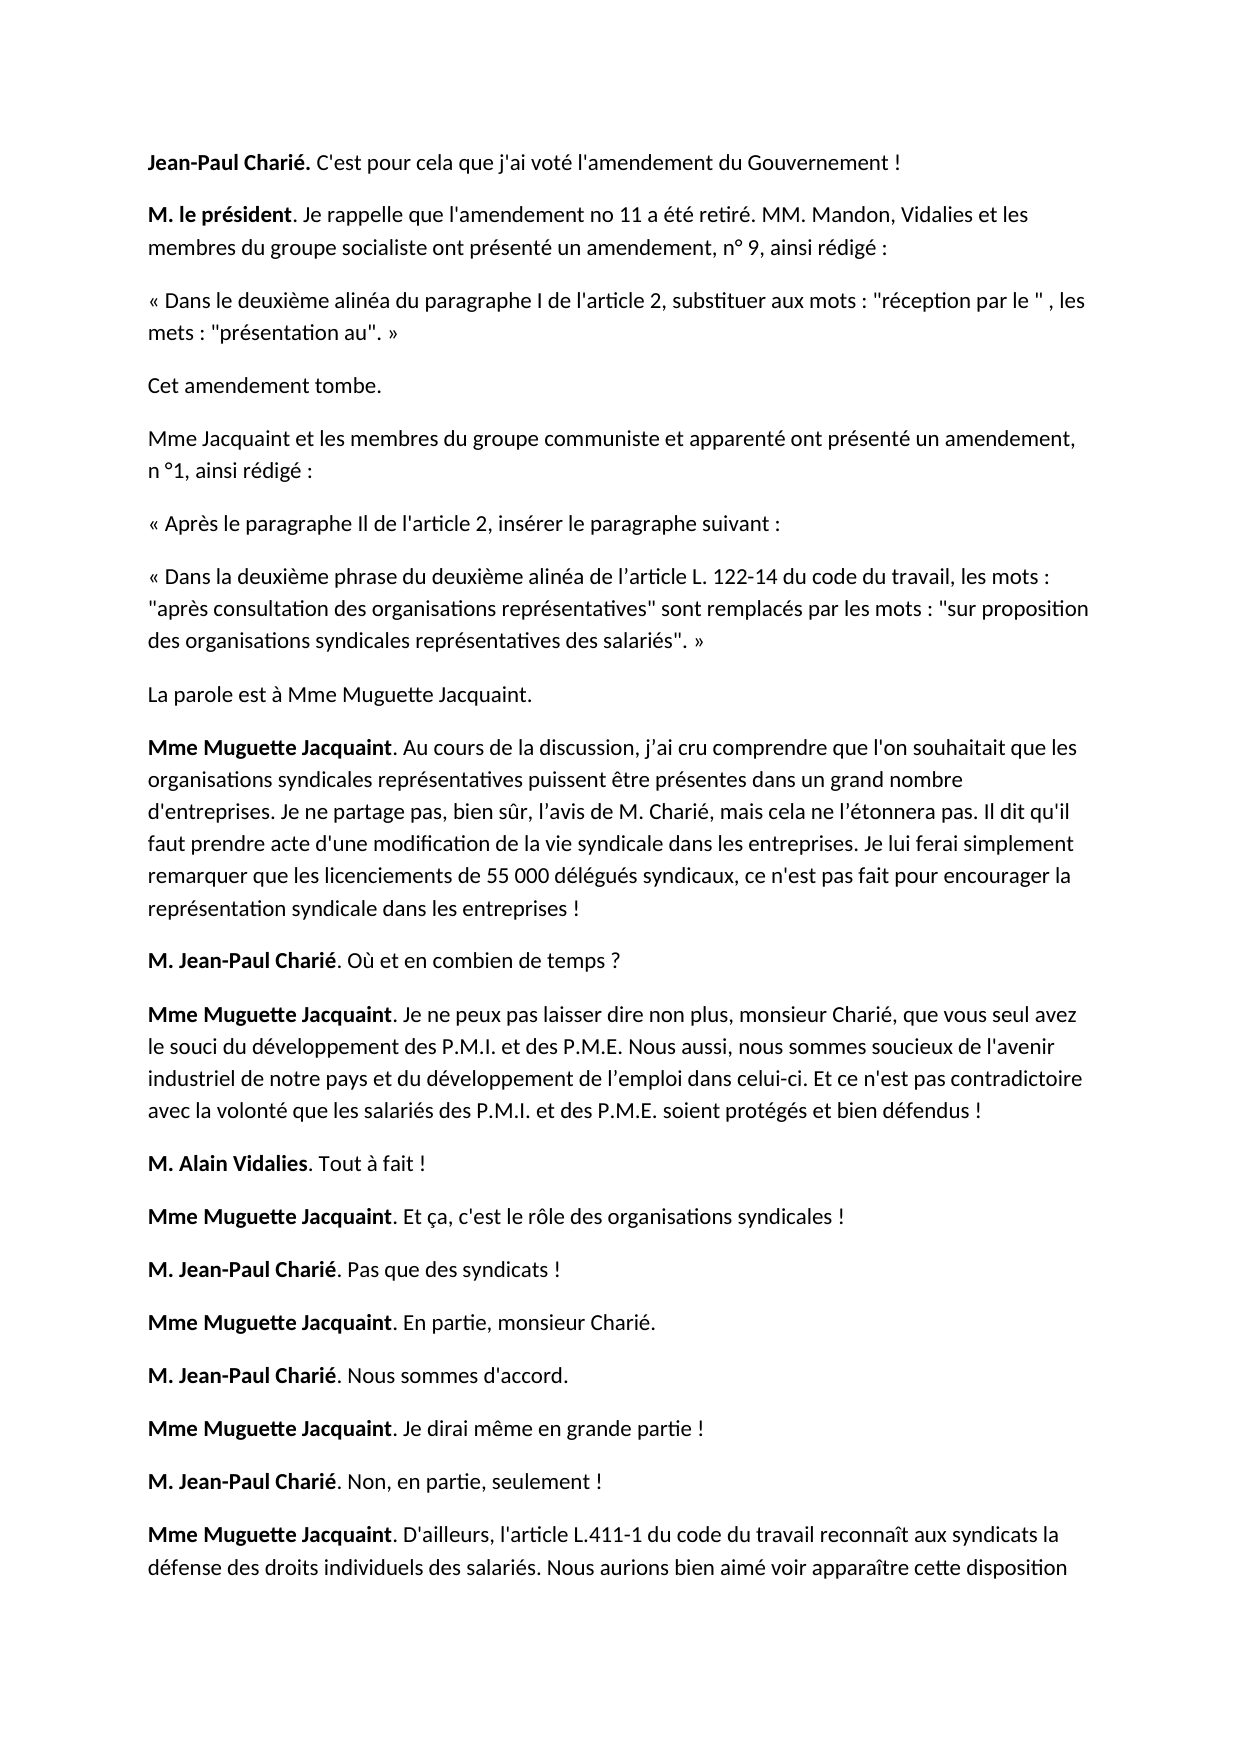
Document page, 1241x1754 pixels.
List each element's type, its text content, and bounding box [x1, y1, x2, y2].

text M. Jean-Paul Charié. Nous sommes d'accord. [148, 1361, 1093, 1389]
text M. le président. Je rappelle que l'amendement no 11 a été retiré. MM. Mandon, Vidalies et les membres du groupe socialiste ont présenté un amendement, n° 9, ainsi rédigé : [148, 201, 1093, 261]
text Mme Muguette Jacquaint. Je dirai même en grande partie ! [148, 1414, 1093, 1442]
text M. Jean-Paul Charié. Pas que des syndicats ! [148, 1255, 1093, 1283]
text Cet amendement tombe. [148, 371, 1093, 399]
text Mme Muguette Jacquaint. Et ça, c'est le rôle des organisations syndicales ! [148, 1202, 1093, 1230]
text Mme Muguette Jacquaint. Je ne peux pas laisser dire non plus, monsieur Charié, que vous seul avez le souci du développement des P.M.I. et des P.M.E. Nous aussi, nous sommes soucieux de l'avenir industriel de notre pays et du développement de l’emploi dans celui-ci. Et ce n'est pas contradictoire avec la volonté que les salariés des P.M.I. et des P.M.E. soient protégés et bien défendus ! [148, 1000, 1093, 1124]
text M. Alain Vidalies. Tout à fait ! [148, 1149, 1093, 1177]
text M. Jean-Paul Charié. Où et en combien de temps ? [148, 947, 1093, 975]
text Mme Muguette Jacquaint. En partie, monsieur Charié. [148, 1308, 1093, 1336]
text Mme Muguette Jacquaint. Au cours de la discussion, j’ai cru comprendre que l'on souhaitait que les organisations syndicales représentatives puissent être présentes dans un grand nombre d'entreprises. Je ne partage pas, bien sûr, l’avis de M. Charié, mais cela ne l’étonnera pas. Il dit qu'il faut prendre acte d'une modification de la vie syndicale dans les entreprises. Je lui ferai simplement remarquer que les licenciements de 55 000 délégués syndicaux, ce n'est pas fait pour encourager la représentation syndicale dans les entreprises ! [148, 733, 1093, 922]
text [148, 1520, 1093, 1581]
text « Après le paragraphe Il de l'article 2, insérer le paragraphe suivant : [148, 509, 1093, 537]
text La parole est à Mme Muguette Jacquaint. [148, 680, 1093, 708]
text M. Jean-Paul Charié. Non, en partie, seulement ! [148, 1467, 1093, 1495]
text « Dans le deuxième alinéa du paragraphe I de l'article 2, substituer aux mots : "réception par le " , les mets : "présentation au". » [148, 286, 1093, 346]
text « Dans la deuxième phrase du deuxième alinéa de l’article L. 122-14 du code du travail, les mots : "après consultation des organisations représentatives" sont remplacés par les mots : "sur proposition des organisations syndicales représentatives des salariés". » [148, 562, 1093, 655]
text Jean-Paul Charié. C'est pour cela que j'ai voté l'amendement du Gouvernement ! [148, 148, 1093, 176]
text Mme Jacquaint et les membres du groupe communiste et apparenté ont présenté un amendement, n °1, ainsi rédigé : [148, 424, 1093, 484]
